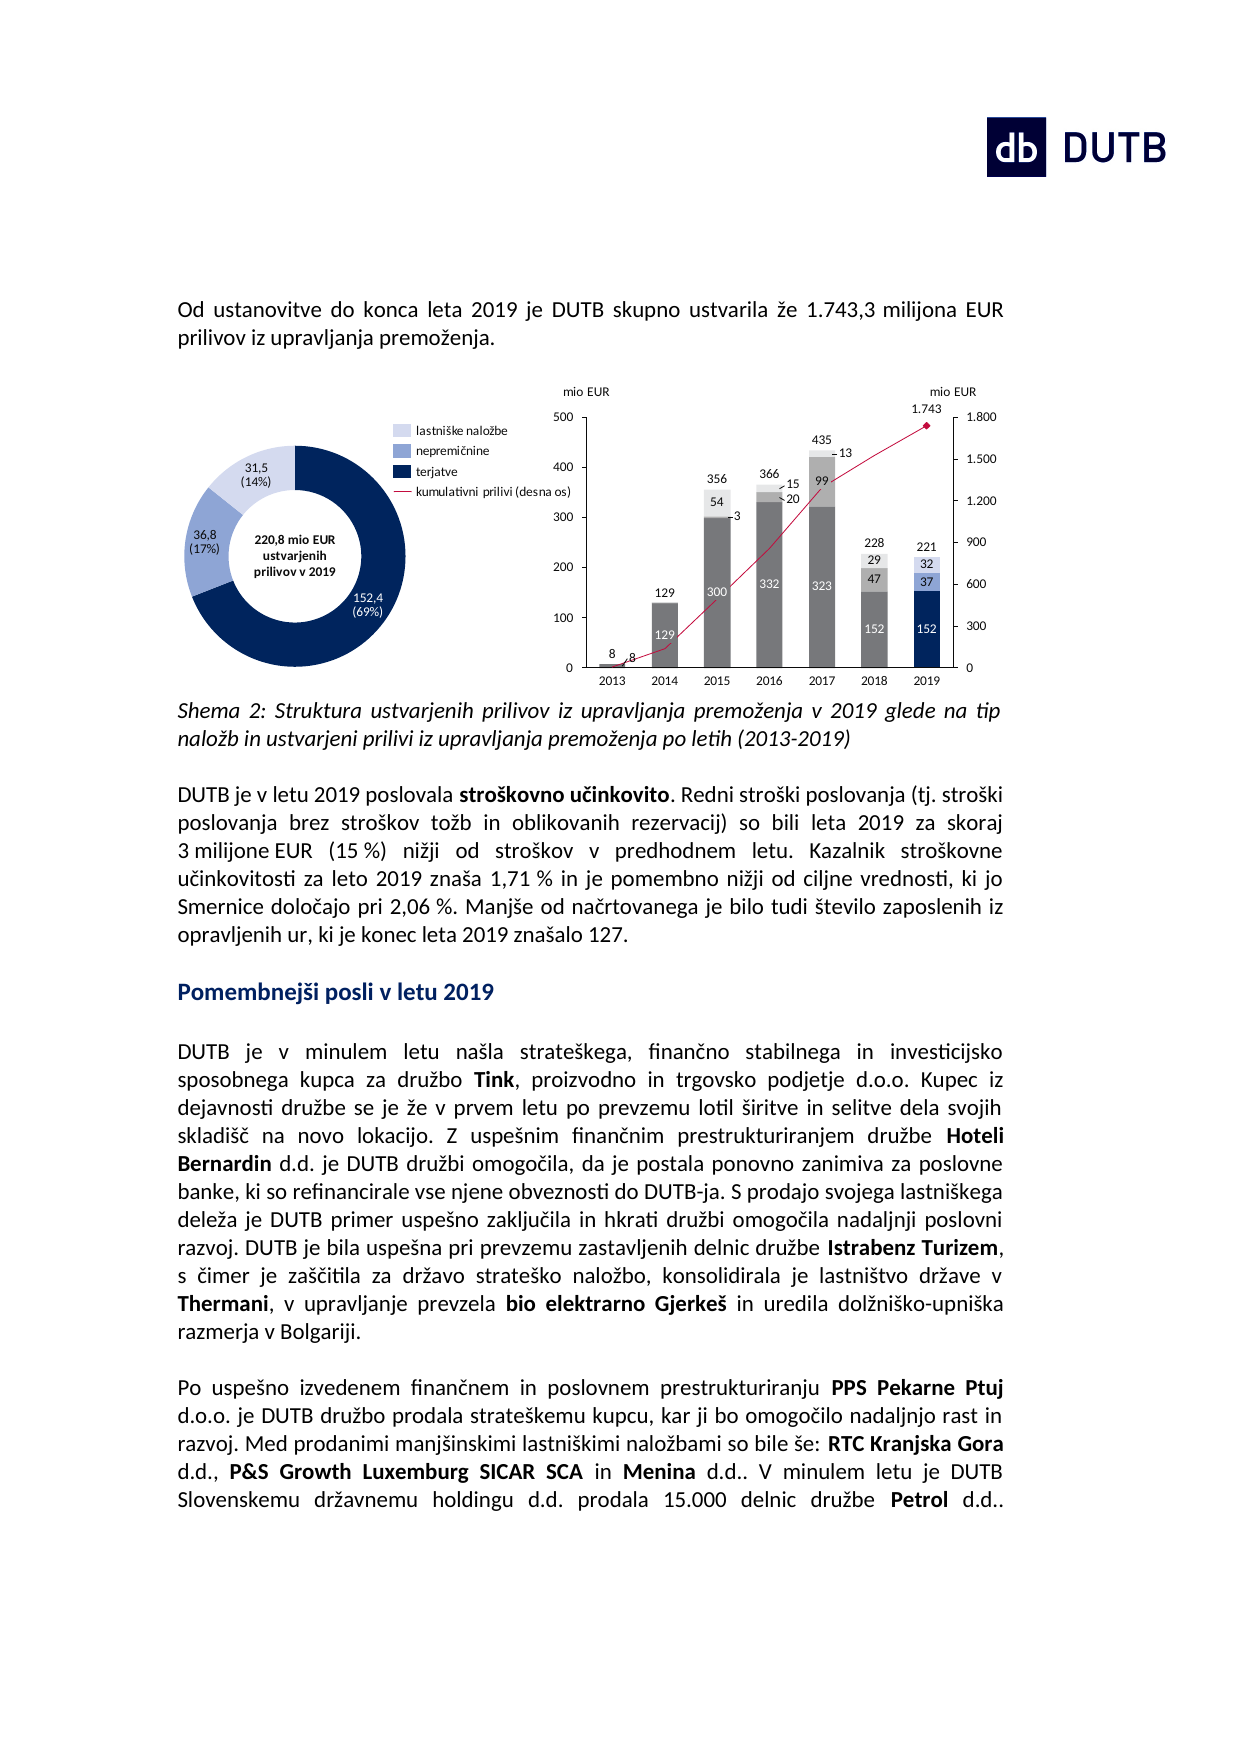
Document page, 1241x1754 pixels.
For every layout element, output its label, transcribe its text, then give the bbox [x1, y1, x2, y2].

picture [987, 0, 1222, 177]
text DUTB je v letu 2019 poslovala stroškovno učinkovito. Redni stroški poslovanja (tj. stroški poslovanja brez stroškov tožb in oblikovanih rezervacij) so bili leta 2019 za skoraj 3 milijone EUR (15 %) nižji od stroškov v predhodnem letu. Kazalnik stroškovne učinkovitosti za leto 2019 znaša 1,71 % in je pomembno nižji od ciljne vrednosti, ki jo Smernice določajo pri 2,06 %. Manjše od načrtovanega je bilo tudi število zaposlenih iz opravljenih ur, ki je konec leta 2019 znašalo 127. [177, 780, 1004, 948]
text Od ustanovitve do konca leta 2019 je DUTB skupno ustvarila že 1.743,3 milijona EUR prilivov iz upravljanja premoženja. [177, 295, 1004, 351]
text Pomembnejši posli v letu 2019 [177, 976, 1004, 1007]
text Shema 2: Struktura ustvarjenih prilivov iz upravljanja premoženja v 2019 glede na tip naložb in ustvarjeni prilivi iz upravljanja premoženja po letih (2013-2019) [177, 696, 1004, 752]
text DUTB je v minulem letu našla strateškega, finančno stabilnega in investicijsko sposobnega kupca za družbo Tink, proizvodno in trgovsko podjetje d.o.o. Kupec iz dejavnosti družbe se je že v prvem letu po prevzemu lotil širitve in selitve dela svojih skladišč na novo lokacijo. Z uspešnim finančnim prestrukturiranjem družbe Hoteli Bernardin d.d. je DUTB družbi omogočila, da je postala ponovno zanimiva za poslovne banke, ki so refinancirale vse njene obveznosti do DUTB-ja. S prodajo svojega lastniškega deleža je DUTB primer uspešno zaključila in hkrati družbi omogočila nadaljnji poslovni razvoj. DUTB je bila uspešna pri prevzemu zastavljenih delnic družbe Istrabenz Turizem, s čimer je zaščitila za državo strateško naložbo, konsolidirala je lastništvo države v Thermani, v upravljanje prevzela bio elektrarno Gjerkeš in uredila dolžniško-upniška razmerja v Bolgariji. [177, 1037, 1004, 1345]
